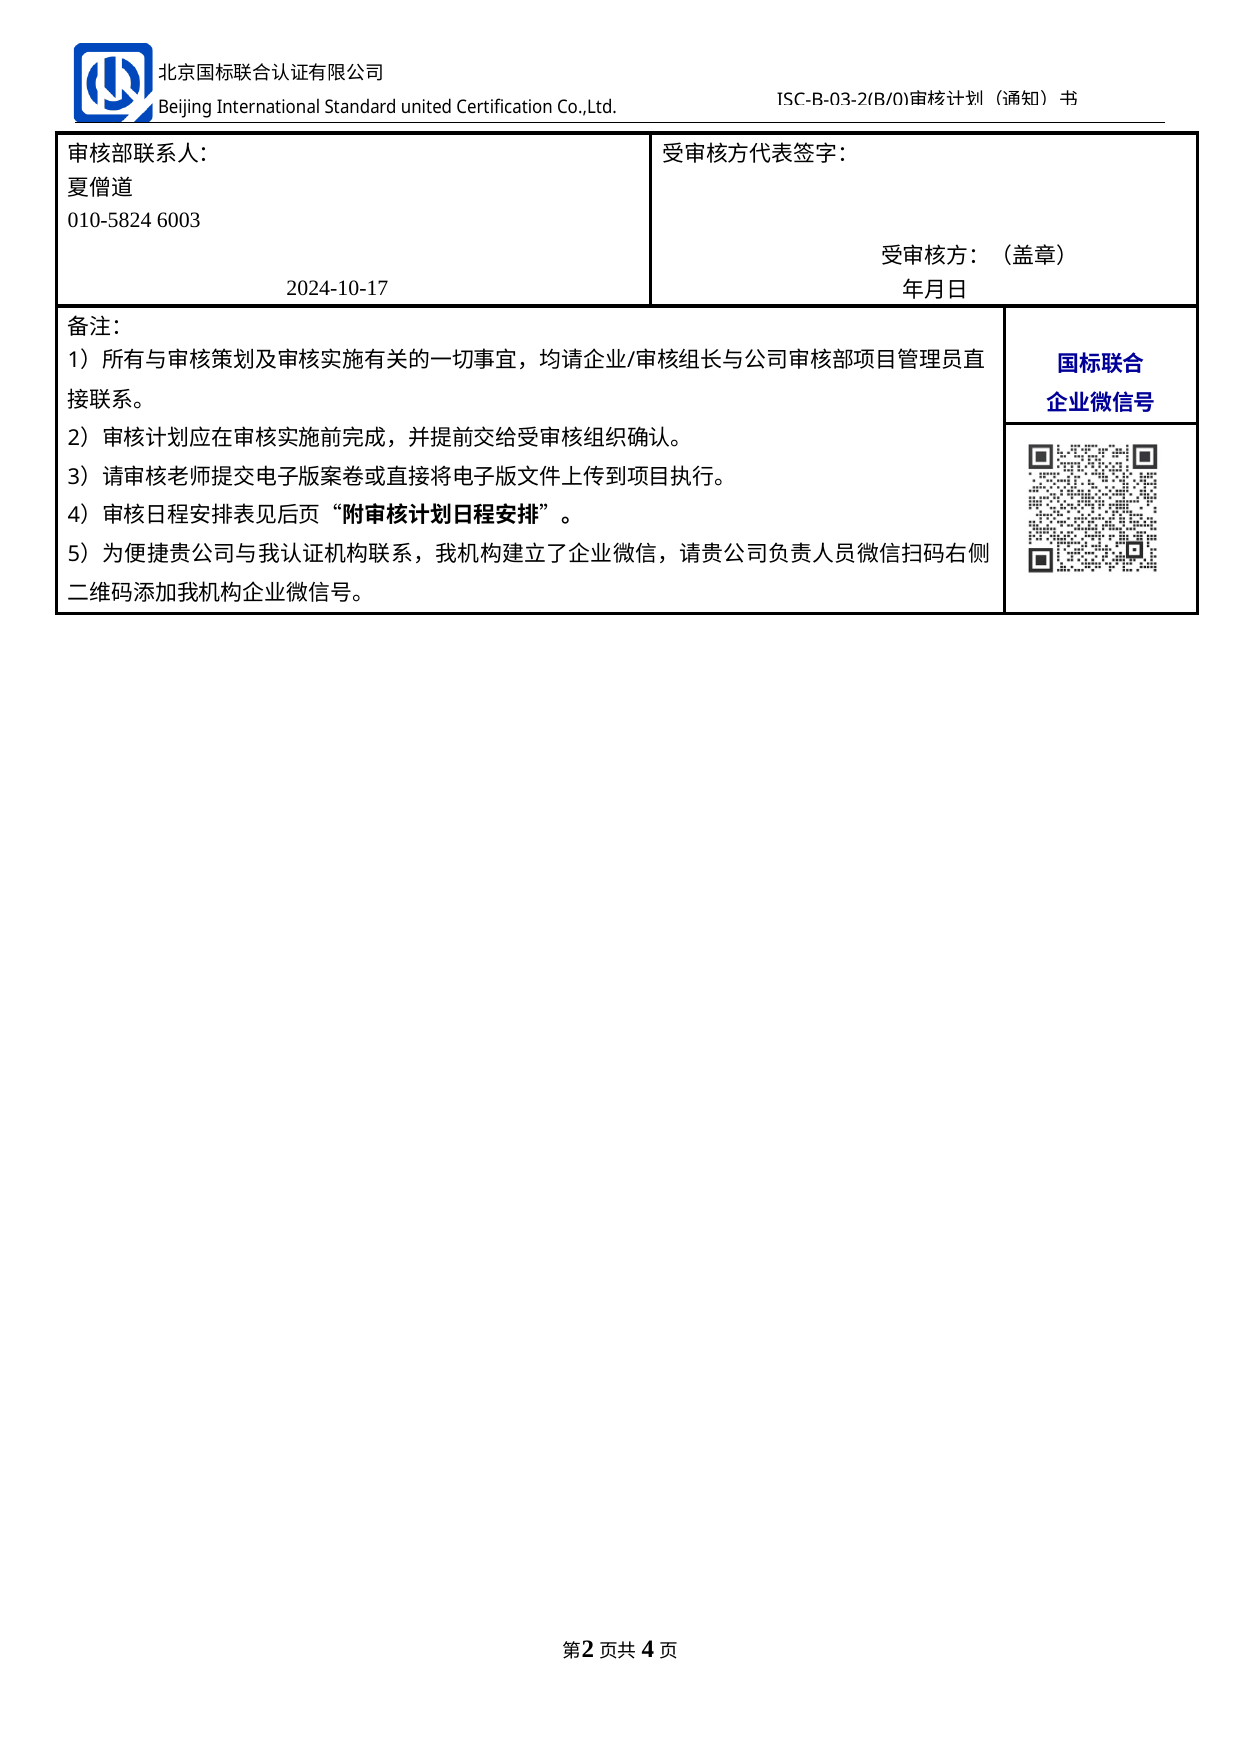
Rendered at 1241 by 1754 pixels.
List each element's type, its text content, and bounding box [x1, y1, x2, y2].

table_cell 国标联合 企业微信号 [1006, 308, 1196, 422]
table_cell 备注： 1）所有与审核策划及审核实施有关的一切事宜，均请企业/审核组长与公司审核部项目管理员直接联系。 2）审核计划应在审核实施前完成，并提前交给受审核组织确认。 3）请审核老师提交电子版案卷或直接将电子版文件上传到项目执行。 4）审核日程安排表见后页“附审核计划日程安排”。 5）为便捷贵公司与我认证机构联系，我机构建立了企业微信，请贵公司负责人员微信扫码右侧二维码添加我机构企业微信号。 [58, 308, 1003, 612]
picture [1020, 438, 1166, 582]
table_cell [1006, 425, 1196, 612]
table_cell 审核部联系人： 夏僧道 010-5824 6003 2024-10-17 [58, 135, 649, 304]
table_cell 受审核方代表签字： 受审核方：（盖章） 年月日 [652, 135, 1196, 304]
picture [73, 43, 153, 123]
